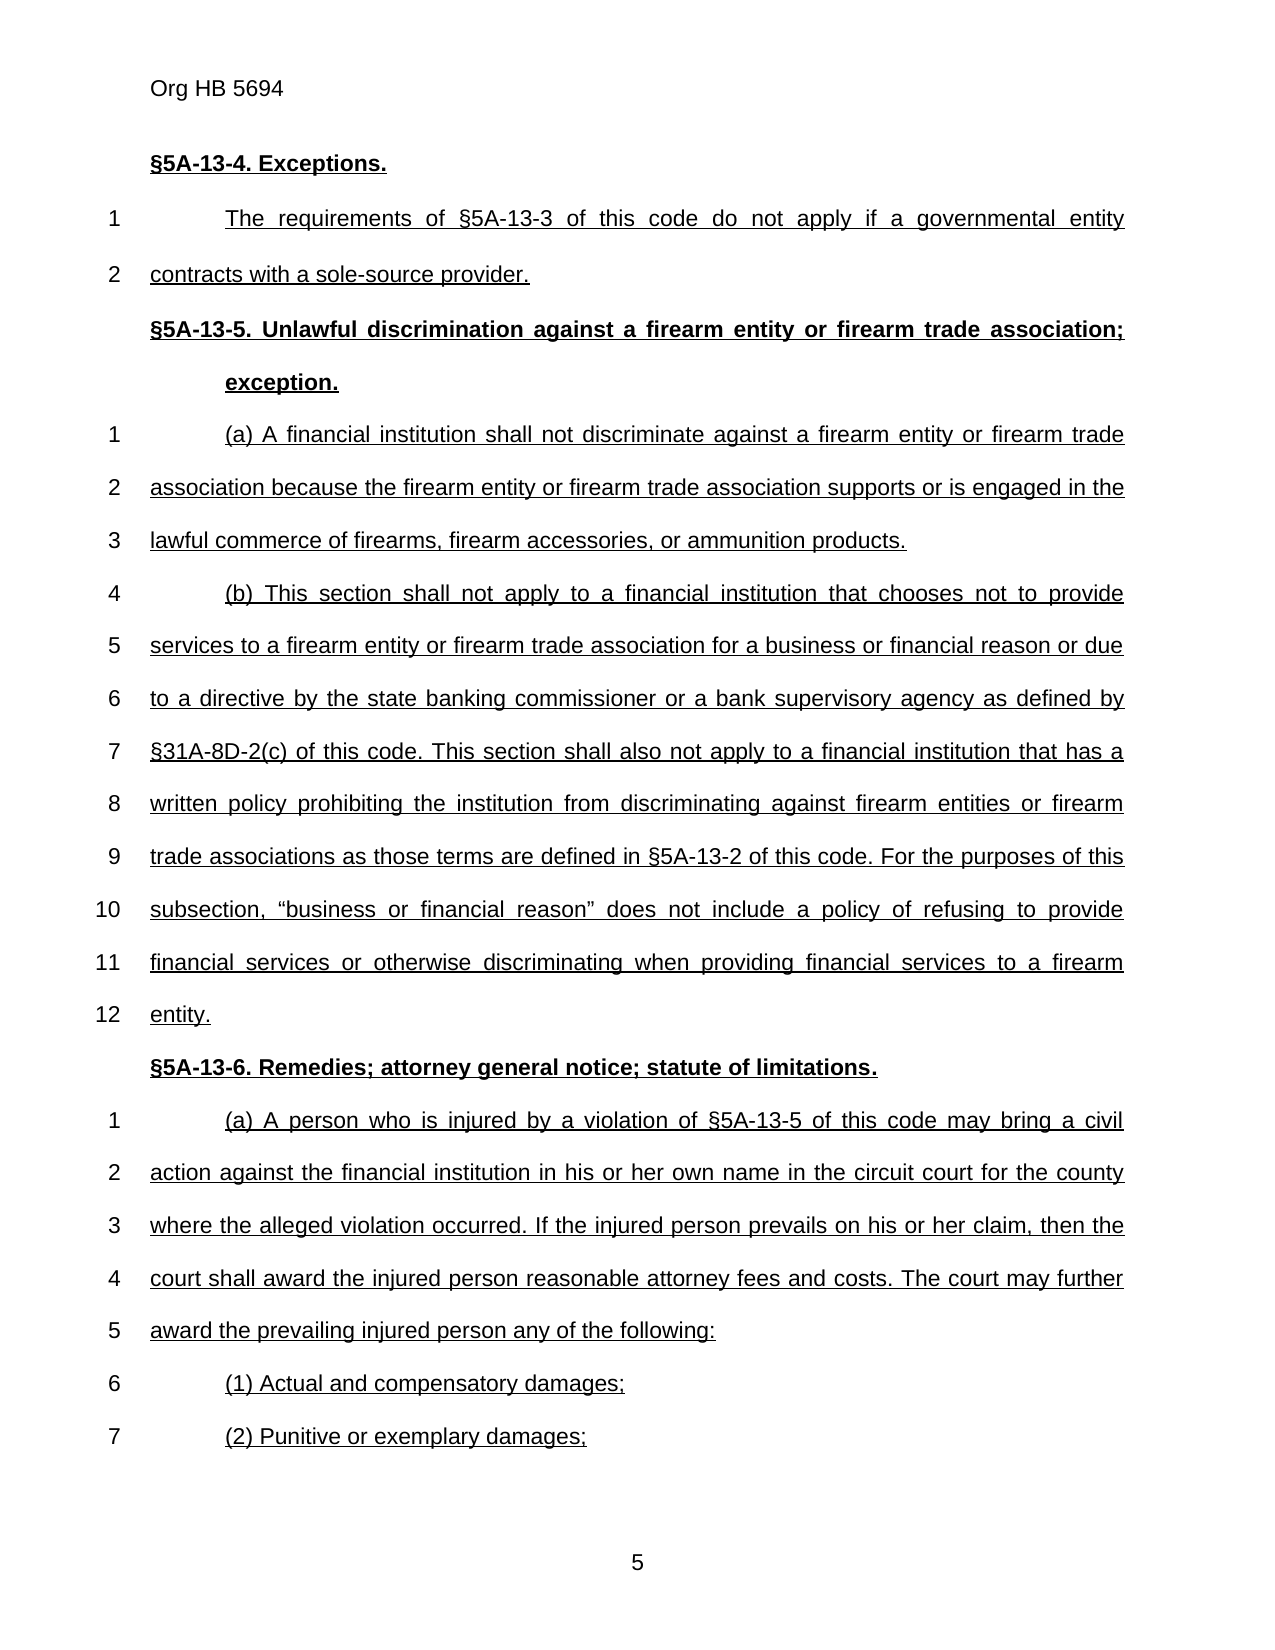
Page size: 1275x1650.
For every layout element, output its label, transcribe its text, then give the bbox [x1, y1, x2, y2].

text (a) A person who is injured by a violation of §5A-13-5 of this code may bring a civil action against the financial institution in his or her own name in the circuit court for the county where the alleged violation occurred. If the injured person prevails on his or her claim, then the court shall award the injured person reasonable attorney fees and costs. The court may further award the prevailing injured person any of the following: [150, 1183, 1125, 1235]
subtitle §5A-13-6. Remedies; attorney general notice; statute of limitations. [150, 1054, 1125, 1080]
text (b) This section shall not apply to a financial institution that chooses not to provide services to a firearm entity or firearm trade association for a business or financial reason or due to a directive by the state banking commissioner or a bank supervisory agency as defined by §31A-8D-2(c) of this code. This section shall also not apply to a financial institution that has a written policy prohibiting the institution from discriminating against firearm entities or firearm trade associations as those terms are defined in §5A-13-2 of this code. For the purposes of this subsection, “business or financial reason” does not include a policy of refusing to provide financial services or otherwise discriminating when providing financial services to a firearm entity. [150, 579, 1125, 708]
text (b) This section shall not apply to a financial institution that chooses not to provide services to a firearm entity or firearm trade association for a business or financial reason or due to a directive by the state banking commissioner or a bank supervisory agency as defined by §31A-8D-2(c) of this code. This section shall also not apply to a financial institution that has a written policy prohibiting the institution from discriminating against firearm entities or firearm trade associations as those terms are defined in §5A-13-2 of this code. For the purposes of this subsection, “business or financial reason” does not include a policy of refusing to provide financial services or otherwise discriminating when providing financial services to a firearm entity. [150, 867, 1125, 1027]
text (a) A person who is injured by a violation of §5A-13-5 of this code may bring a civil action against the financial institution in his or her own name in the circuit court for the county where the alleged violation occurred. If the injured person prevails on his or her claim, then the court shall award the injured person reasonable attorney fees and costs. The court may further award the prevailing injured person any of the following: [150, 1107, 1125, 1182]
text (2) Punitive or exemplary damages; [150, 1423, 1125, 1449]
subtitle §5A-13-5. Unlawful discrimination against a firearm entity or firearm trade association; exception. [150, 316, 1125, 339]
subtitle §5A-13-5. Unlawful discrimination against a firearm entity or firearm trade association; exception. [150, 340, 1125, 395]
text The requirements of §5A-13-3 of this code do not apply if a governmental entity contracts with a sole-source provider. [150, 205, 1125, 287]
text (a) A person who is injured by a violation of §5A-13-5 of this code may bring a civil action against the financial institution in his or her own name in the circuit court for the county where the alleged violation occurred. If the injured person prevails on his or her claim, then the court shall award the injured person reasonable attorney fees and costs. The court may further award the prevailing injured person any of the following: [150, 1236, 1125, 1344]
text (b) This section shall not apply to a financial institution that chooses not to provide services to a firearm entity or firearm trade association for a business or financial reason or due to a directive by the state banking commissioner or a bank supervisory agency as defined by §31A-8D-2(c) of this code. This section shall also not apply to a financial institution that has a written policy prohibiting the institution from discriminating against firearm entities or firearm trade associations as those terms are defined in §5A-13-2 of this code. For the purposes of this subsection, “business or financial reason” does not include a policy of refusing to provide financial services or otherwise discriminating when providing financial services to a firearm entity. [150, 709, 1125, 866]
text (a) A financial institution shall not discriminate against a firearm entity or firearm trade association because the firearm entity or firearm trade association supports or is engaged in the lawful commerce of firearms, firearm accessories, or ammunition products. [150, 498, 1125, 553]
text (1) Actual and compensatory damages; [150, 1370, 1125, 1396]
text (a) A financial institution shall not discriminate against a firearm entity or firearm trade association because the firearm entity or firearm trade association supports or is engaged in the lawful commerce of firearms, firearm accessories, or ammunition products. [150, 421, 1125, 497]
subtitle §5A-13-4. Exceptions. [150, 150, 1125, 176]
